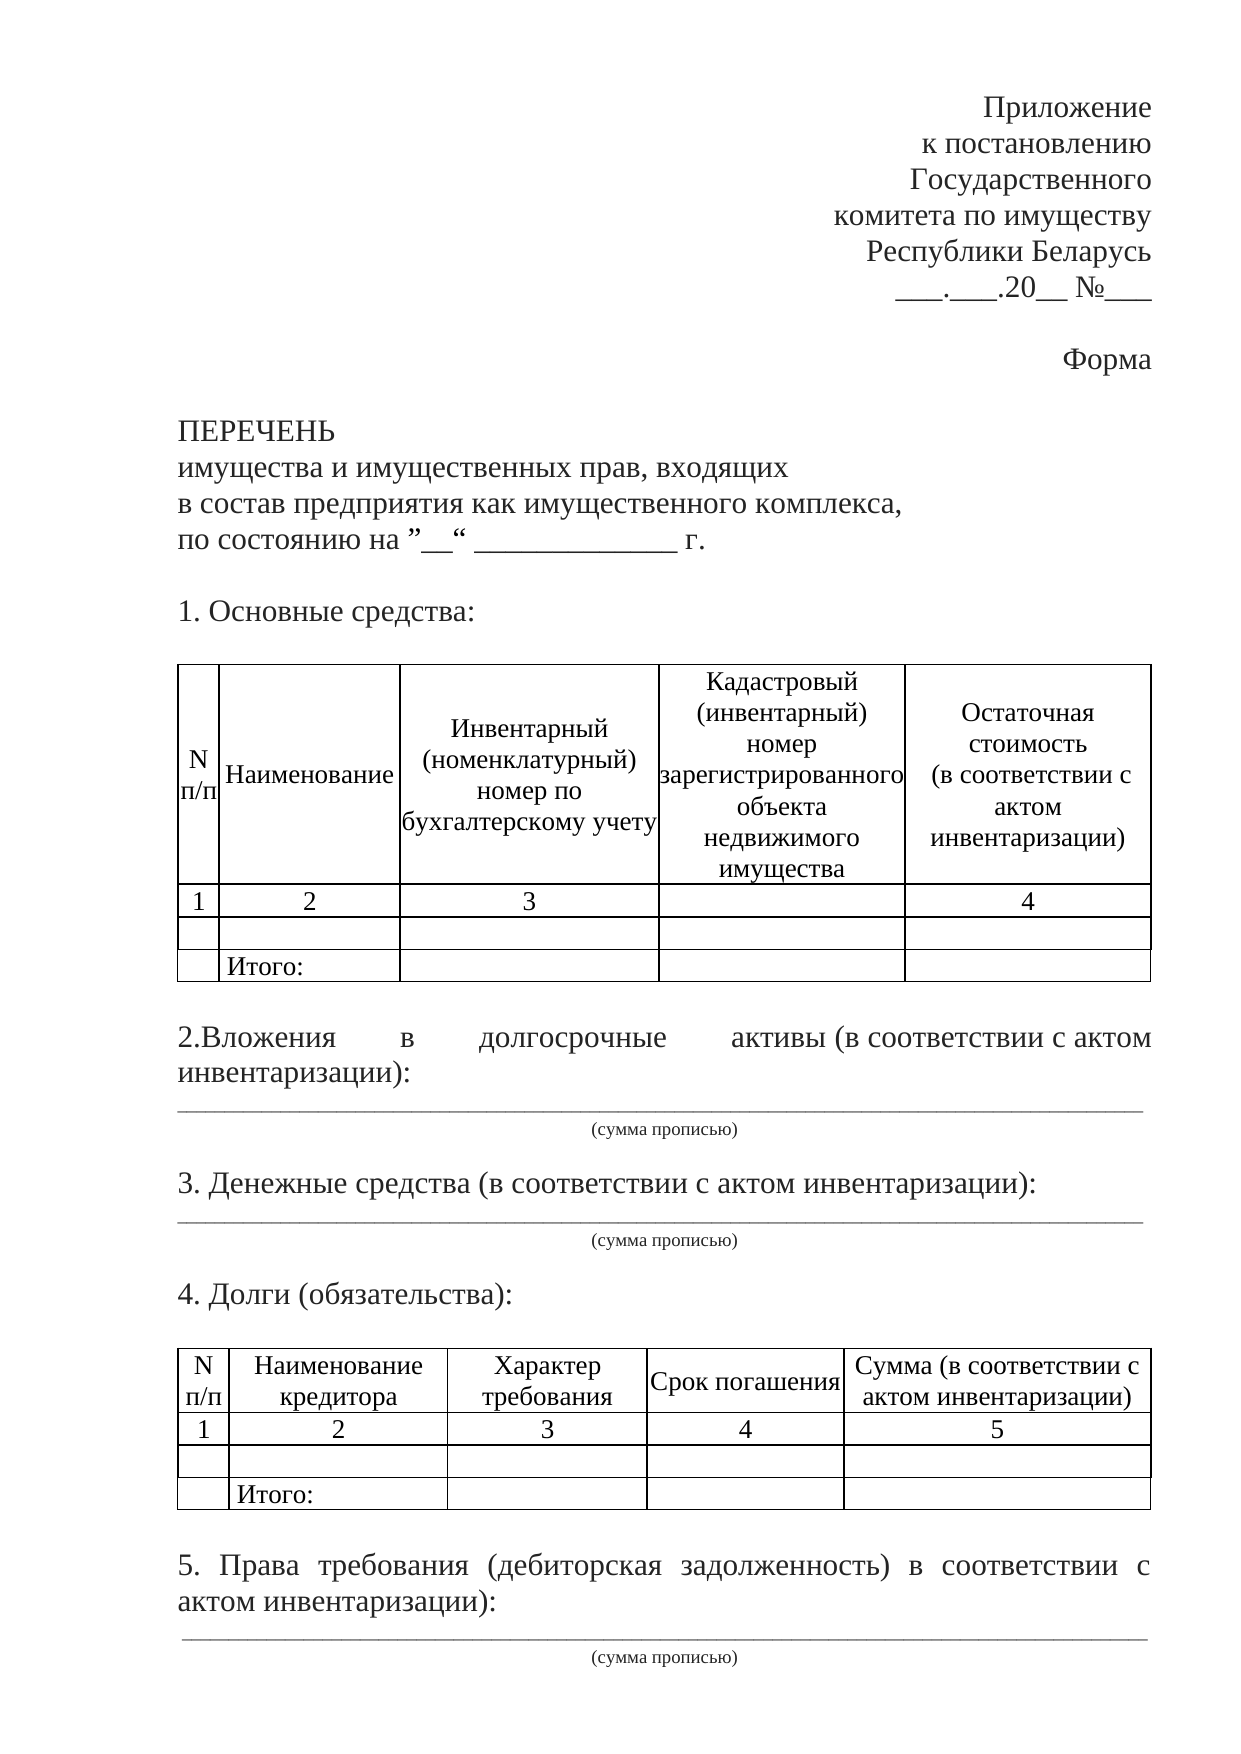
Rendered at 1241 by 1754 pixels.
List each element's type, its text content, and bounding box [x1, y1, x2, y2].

table_header Срок погашения [648, 1349, 843, 1411]
table_cell [845, 1446, 1150, 1477]
table_cell [906, 918, 1150, 949]
table_cell [660, 950, 904, 981]
table_cell [448, 1478, 646, 1509]
table_cell 1 [179, 885, 218, 916]
text (сумма прописью) [177, 1115, 1152, 1140]
table_cell 2 [230, 1413, 447, 1444]
table_cell [220, 918, 399, 949]
table_cell [660, 885, 904, 916]
table_header Кадастровый (инвентарный) номер зарегистрированного объекта недвижимого имущества [660, 665, 904, 883]
text Форма [177, 340, 1152, 376]
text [177, 1618, 1152, 1643]
table_cell 3 [448, 1413, 646, 1444]
table_cell 4 [648, 1413, 843, 1444]
table_header Сумма (в соответствии с актом инвентаризации) [845, 1349, 1150, 1411]
text имущества и имущественных прав, входящих [177, 448, 1152, 484]
table_header N п/п [179, 1349, 228, 1411]
table_header N п/п [179, 665, 218, 883]
text в состав предприятия как имущественного комплекса, [177, 484, 1152, 520]
text 3. Денежные средства (в соответствии с актом инвентаризации): [177, 1165, 1152, 1201]
text 4. Долги (обязательства): [177, 1276, 1152, 1312]
text комитета по имуществу [177, 196, 1152, 232]
text 5. Права требования (дебиторская задолженность) в соответствии с актом инвентаризации): [177, 1546, 1152, 1618]
table_cell [845, 1478, 1150, 1509]
table_cell 2 [220, 885, 399, 916]
text _______________________________________________________________________________________________________ [177, 1201, 1152, 1226]
table_cell [648, 1446, 843, 1477]
table_header Наименование кредитора [230, 1349, 447, 1411]
text ___.___.20__ №___ [177, 268, 1152, 304]
text ПЕРЕЧЕНЬ [177, 412, 1152, 448]
table_cell [906, 950, 1150, 981]
table_cell [178, 1478, 228, 1509]
table_cell Итого: [220, 950, 399, 981]
text Приложение [177, 89, 1152, 124]
table_cell Итого: [230, 1478, 447, 1509]
table_cell [178, 950, 218, 981]
table_cell [660, 918, 904, 949]
table_cell 3 [401, 885, 658, 916]
table_cell 5 [845, 1413, 1150, 1444]
text 1. Основные средства: [177, 592, 1152, 628]
table_cell [648, 1478, 843, 1509]
table_cell [230, 1446, 447, 1477]
table_header Характер требования [448, 1349, 646, 1411]
table_cell [179, 1446, 228, 1477]
table_cell [179, 918, 218, 949]
table_cell [448, 1446, 646, 1477]
table_header Наименование [220, 665, 399, 883]
table_header Остаточная стоимость (в соответствии с актом инвентаризации) [906, 665, 1150, 883]
text (сумма прописью) [177, 1643, 1152, 1668]
table_cell 1 [179, 1413, 228, 1444]
text Республики Беларусь [177, 232, 1152, 268]
text 2.Вложения в долгосрочные активы (в соответствии с актом инвентаризации): _______________________________________________________________________________________________________ [177, 1018, 1152, 1115]
text (сумма прописью) [177, 1226, 1152, 1251]
table_header Инвентарный (номенклатурный) номер по бухгалтерскому учету [401, 665, 658, 883]
table_cell 4 [906, 885, 1150, 916]
table_cell [401, 918, 658, 949]
text по состоянию на ”__“ _____________ г. [177, 520, 1152, 556]
table_cell [401, 950, 658, 981]
text Государственного [177, 161, 1152, 196]
text к постановлению [177, 124, 1152, 161]
